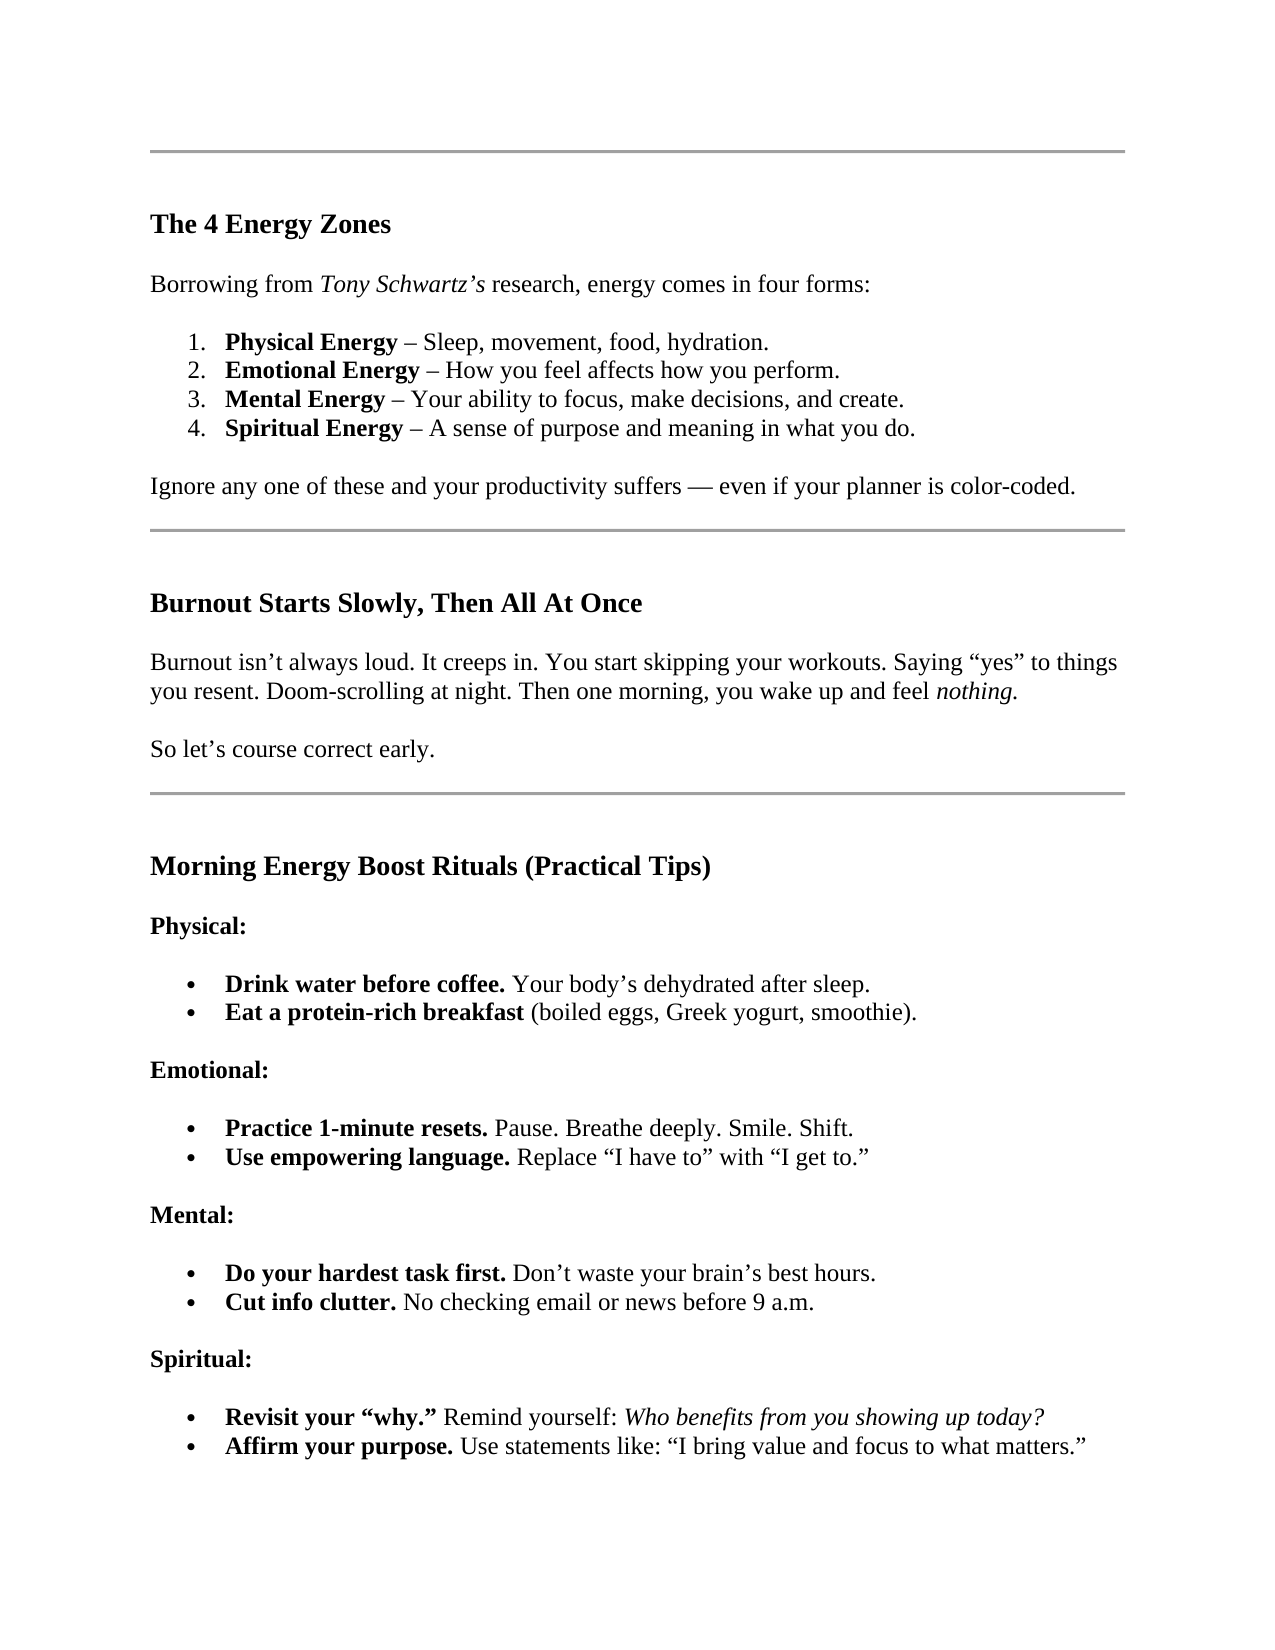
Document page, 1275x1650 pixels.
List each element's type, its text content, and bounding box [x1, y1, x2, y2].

text Borrowing from Tony Schwartz’s research, energy comes in four forms: [150, 269, 1125, 297]
list Revisit your “why.” Remind yourself: Who benefits from you showing up today? [187, 1402, 1125, 1431]
text Burnout Starts Slowly, Then All At Once [150, 586, 1125, 618]
list Drink water before coffee. Your body’s dehydrated after sleep. [187, 969, 1125, 997]
text Spiritual: [150, 1344, 1125, 1373]
list Cut info clutter. No checking email or news before 9 a.m. [187, 1287, 1125, 1315]
list Physical Energy – Sleep, movement, food, hydration. [187, 327, 1125, 355]
text Morning Energy Boost Rituals (Practical Tips) [150, 849, 1125, 882]
text Emotional: [150, 1055, 1125, 1084]
list Do your hardest task first. Don’t waste your brain’s best hours. [187, 1258, 1125, 1287]
list Mental Energy – Your ability to focus, make decisions, and create. [187, 384, 1125, 413]
list Practice 1-minute resets. Pause. Breathe deeply. Smile. Shift. [187, 1113, 1125, 1142]
text The 4 Energy Zones [150, 207, 1125, 239]
list Emotional Energy – How you feel affects how you perform. [187, 355, 1125, 384]
list Eat a protein-rich breakfast (boiled eggs, Greek yogurt, smoothie). [187, 997, 1125, 1026]
list Affirm your purpose. Use statements like: “I bring value and focus to what matters.” [187, 1431, 1125, 1460]
text Burnout isn’t always loud. It creeps in. You start skipping your workouts. Saying “yes” to things you resent. Doom-scrolling at night. Then one morning, you wake up and feel nothing. [150, 647, 1125, 705]
text Physical: [150, 911, 1125, 939]
text So let’s course correct early. [150, 734, 1125, 763]
list Use empowering language. Replace “I have to” with “I get to.” [187, 1142, 1125, 1171]
text Ignore any one of these and your productivity suffers — even if your planner is color-coded. [150, 471, 1125, 499]
text Mental: [150, 1200, 1125, 1229]
list Spiritual Energy – A sense of purpose and meaning in what you do. [187, 413, 1125, 442]
